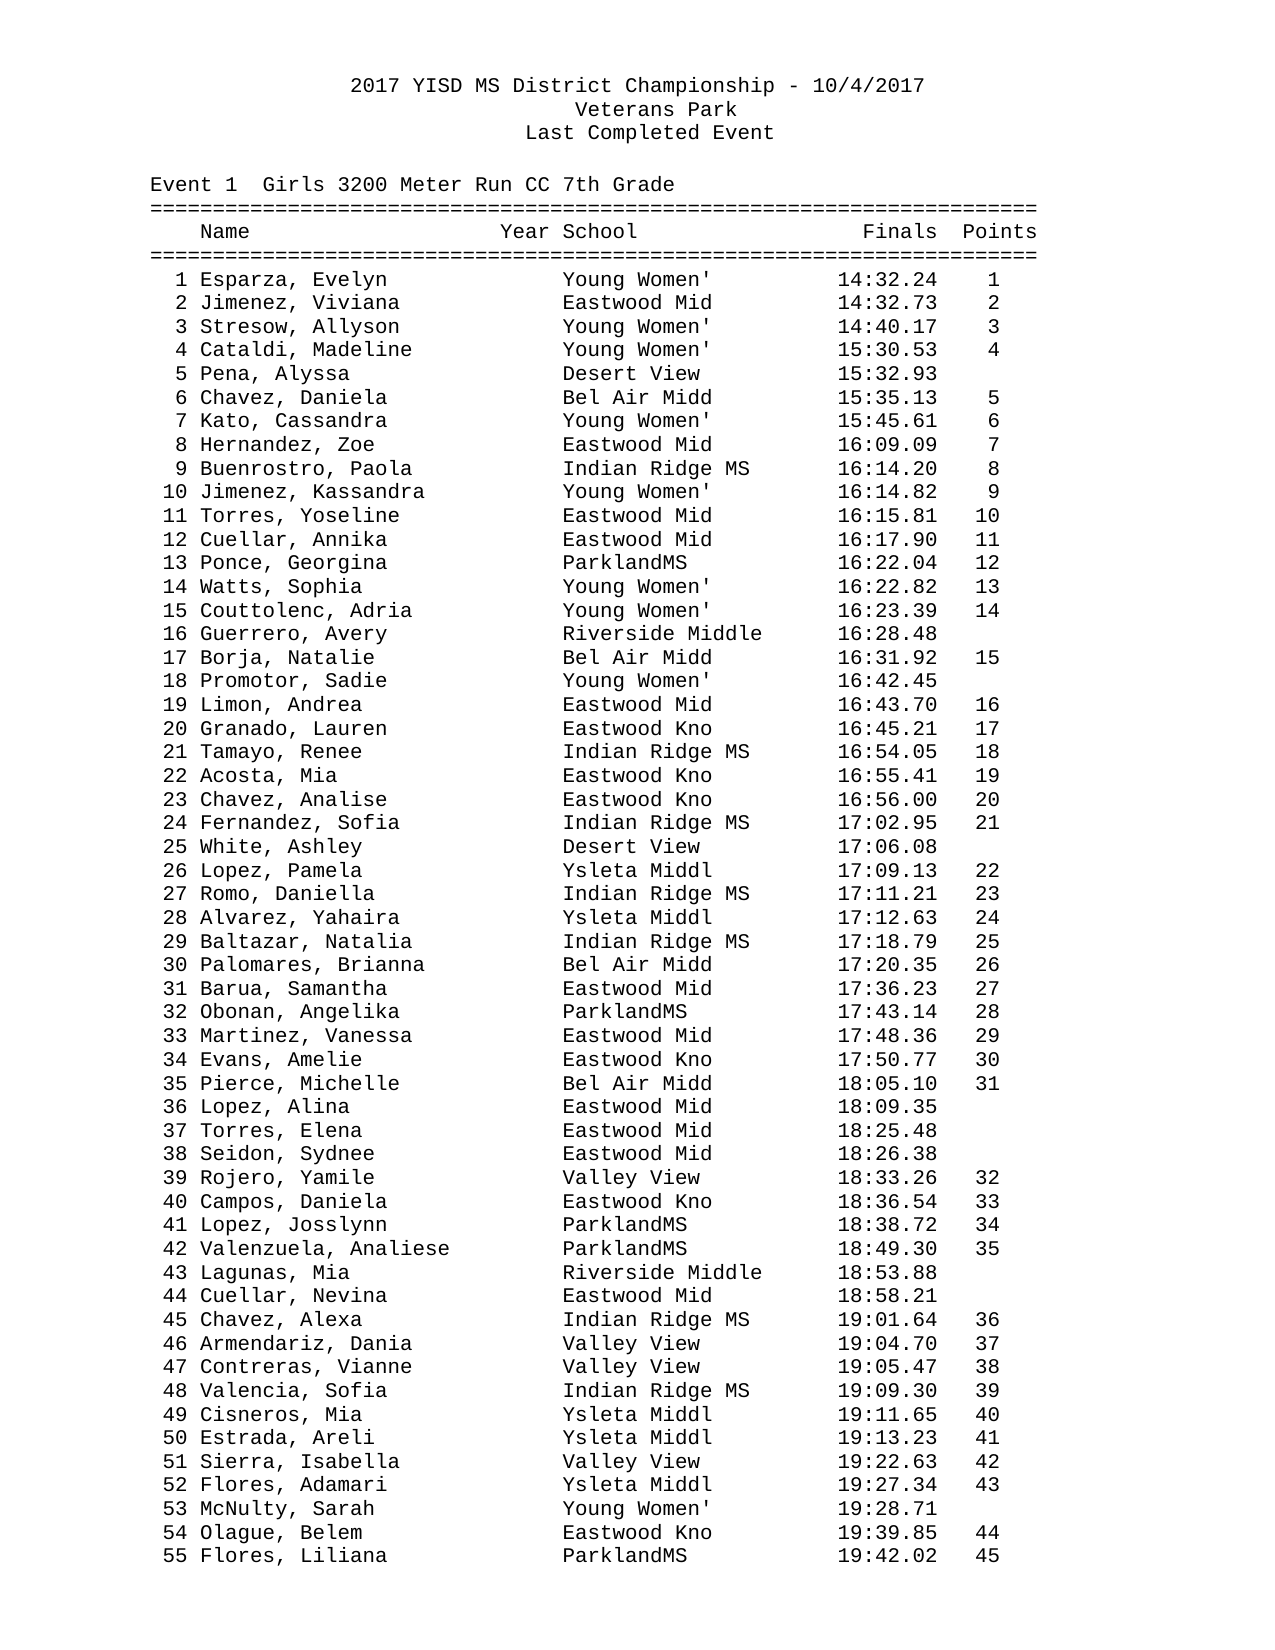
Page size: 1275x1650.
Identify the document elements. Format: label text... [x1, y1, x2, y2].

text 54 Olague, Belem Eastwood Kno 19:39.85 44 [150, 1522, 1125, 1545]
text 53 McNulty, Sarah Young Women' 19:28.71 [150, 1498, 1125, 1522]
text 38 Seidon, Sydnee Eastwood Mid 18:26.38 [150, 1143, 1125, 1167]
text 17 Borja, Natalie Bel Air Midd 16:31.92 15 [150, 647, 1125, 671]
text 1 Esparza, Evelyn Young Women' 14:32.24 1 [150, 268, 1125, 292]
text 19 Limon, Andrea Eastwood Mid 16:43.70 16 [150, 694, 1125, 718]
text 31 Barua, Samantha Eastwood Mid 17:36.23 27 [150, 978, 1125, 1002]
text 24 Fernandez, Sofia Indian Ridge MS 17:02.95 21 [150, 812, 1125, 836]
text 5 Pena, Alyssa Desert View 15:32.93 [150, 363, 1125, 387]
text 32 Obonan, Angelika ParklandMS 17:43.14 28 [150, 1002, 1125, 1025]
text 21 Tamayo, Renee Indian Ridge MS 16:54.05 18 [150, 741, 1125, 765]
text 43 Lagunas, Mia Riverside Middle 18:53.88 [150, 1262, 1125, 1285]
text 13 Ponce, Georgina ParklandMS 16:22.04 12 [150, 552, 1125, 576]
text 29 Baltazar, Natalia Indian Ridge MS 17:18.79 25 [150, 931, 1125, 954]
text 28 Alvarez, Yahaira Ysleta Middl 17:12.63 24 [150, 907, 1125, 931]
text 18 Promotor, Sadie Young Women' 16:42.45 [150, 671, 1125, 694]
text 30 Palomares, Brianna Bel Air Midd 17:20.35 26 [150, 954, 1125, 978]
text 41 Lopez, Josslynn ParklandMS 18:38.72 34 [150, 1214, 1125, 1238]
text 39 Rojero, Yamile Valley View 18:33.26 32 [150, 1167, 1125, 1191]
text 23 Chavez, Analise Eastwood Kno 16:56.00 20 [150, 789, 1125, 812]
text 7 Kato, Cassandra Young Women' 15:45.61 6 [150, 410, 1125, 434]
text 2017 YISD MS District Championship - 10/4/2017 [150, 75, 1125, 99]
text 10 Jimenez, Kassandra Young Women' 16:14.82 9 [150, 481, 1125, 505]
text 50 Estrada, Areli Ysleta Middl 19:13.23 41 [150, 1427, 1125, 1451]
text Veterans Park [150, 99, 1125, 122]
text 48 Valencia, Sofia Indian Ridge MS 19:09.30 39 [150, 1380, 1125, 1403]
text 2 Jimenez, Viviana Eastwood Mid 14:32.73 2 [150, 292, 1125, 316]
text 14 Watts, Sophia Young Women' 16:22.82 13 [150, 576, 1125, 599]
text 15 Couttolenc, Adria Young Women' 16:23.39 14 [150, 599, 1125, 623]
text 20 Granado, Lauren Eastwood Kno 16:45.21 17 [150, 718, 1125, 741]
text 55 Flores, Liliana ParklandMS 19:42.02 45 [150, 1545, 1125, 1569]
text 4 Cataldi, Madeline Young Women' 15:30.53 4 [150, 339, 1125, 363]
text 9 Buenrostro, Paola Indian Ridge MS 16:14.20 8 [150, 458, 1125, 481]
text Name Year School Finals Points [150, 221, 1125, 245]
text 47 Contreras, Vianne Valley View 19:05.47 38 [150, 1356, 1125, 1380]
text 3 Stresow, Allyson Young Women' 14:40.17 3 [150, 316, 1125, 339]
text 42 Valenzuela, Analiese ParklandMS 18:49.30 35 [150, 1238, 1125, 1262]
text 16 Guerrero, Avery Riverside Middle 16:28.48 [150, 623, 1125, 647]
text ======================================================================= [150, 198, 1125, 221]
text 34 Evans, Amelie Eastwood Kno 17:50.77 30 [150, 1049, 1125, 1072]
text 27 Romo, Daniella Indian Ridge MS 17:11.21 23 [150, 883, 1125, 907]
text Last Completed Event [150, 122, 1125, 146]
text Event 1 Girls 3200 Meter Run CC 7th Grade [150, 174, 1125, 198]
text 49 Cisneros, Mia Ysleta Middl 19:11.65 40 [150, 1403, 1125, 1427]
text 37 Torres, Elena Eastwood Mid 18:25.48 [150, 1120, 1125, 1143]
text 40 Campos, Daniela Eastwood Kno 18:36.54 33 [150, 1191, 1125, 1214]
text 51 Sierra, Isabella Valley View 19:22.63 42 [150, 1451, 1125, 1474]
text 8 Hernandez, Zoe Eastwood Mid 16:09.09 7 [150, 434, 1125, 458]
text 33 Martinez, Vanessa Eastwood Mid 17:48.36 29 [150, 1025, 1125, 1049]
text 44 Cuellar, Nevina Eastwood Mid 18:58.21 [150, 1285, 1125, 1309]
text 22 Acosta, Mia Eastwood Kno 16:55.41 19 [150, 765, 1125, 789]
text 45 Chavez, Alexa Indian Ridge MS 19:01.64 36 [150, 1309, 1125, 1333]
text ======================================================================= [150, 245, 1125, 268]
text 52 Flores, Adamari Ysleta Middl 19:27.34 43 [150, 1474, 1125, 1498]
text 6 Chavez, Daniela Bel Air Midd 15:35.13 5 [150, 387, 1125, 410]
text 35 Pierce, Michelle Bel Air Midd 18:05.10 31 [150, 1072, 1125, 1096]
text 12 Cuellar, Annika Eastwood Mid 16:17.90 11 [150, 529, 1125, 552]
text 36 Lopez, Alina Eastwood Mid 18:09.35 [150, 1096, 1125, 1120]
text 25 White, Ashley Desert View 17:06.08 [150, 836, 1125, 860]
text 11 Torres, Yoseline Eastwood Mid 16:15.81 10 [150, 505, 1125, 529]
text 46 Armendariz, Dania Valley View 19:04.70 37 [150, 1333, 1125, 1356]
text 26 Lopez, Pamela Ysleta Middl 17:09.13 22 [150, 860, 1125, 883]
